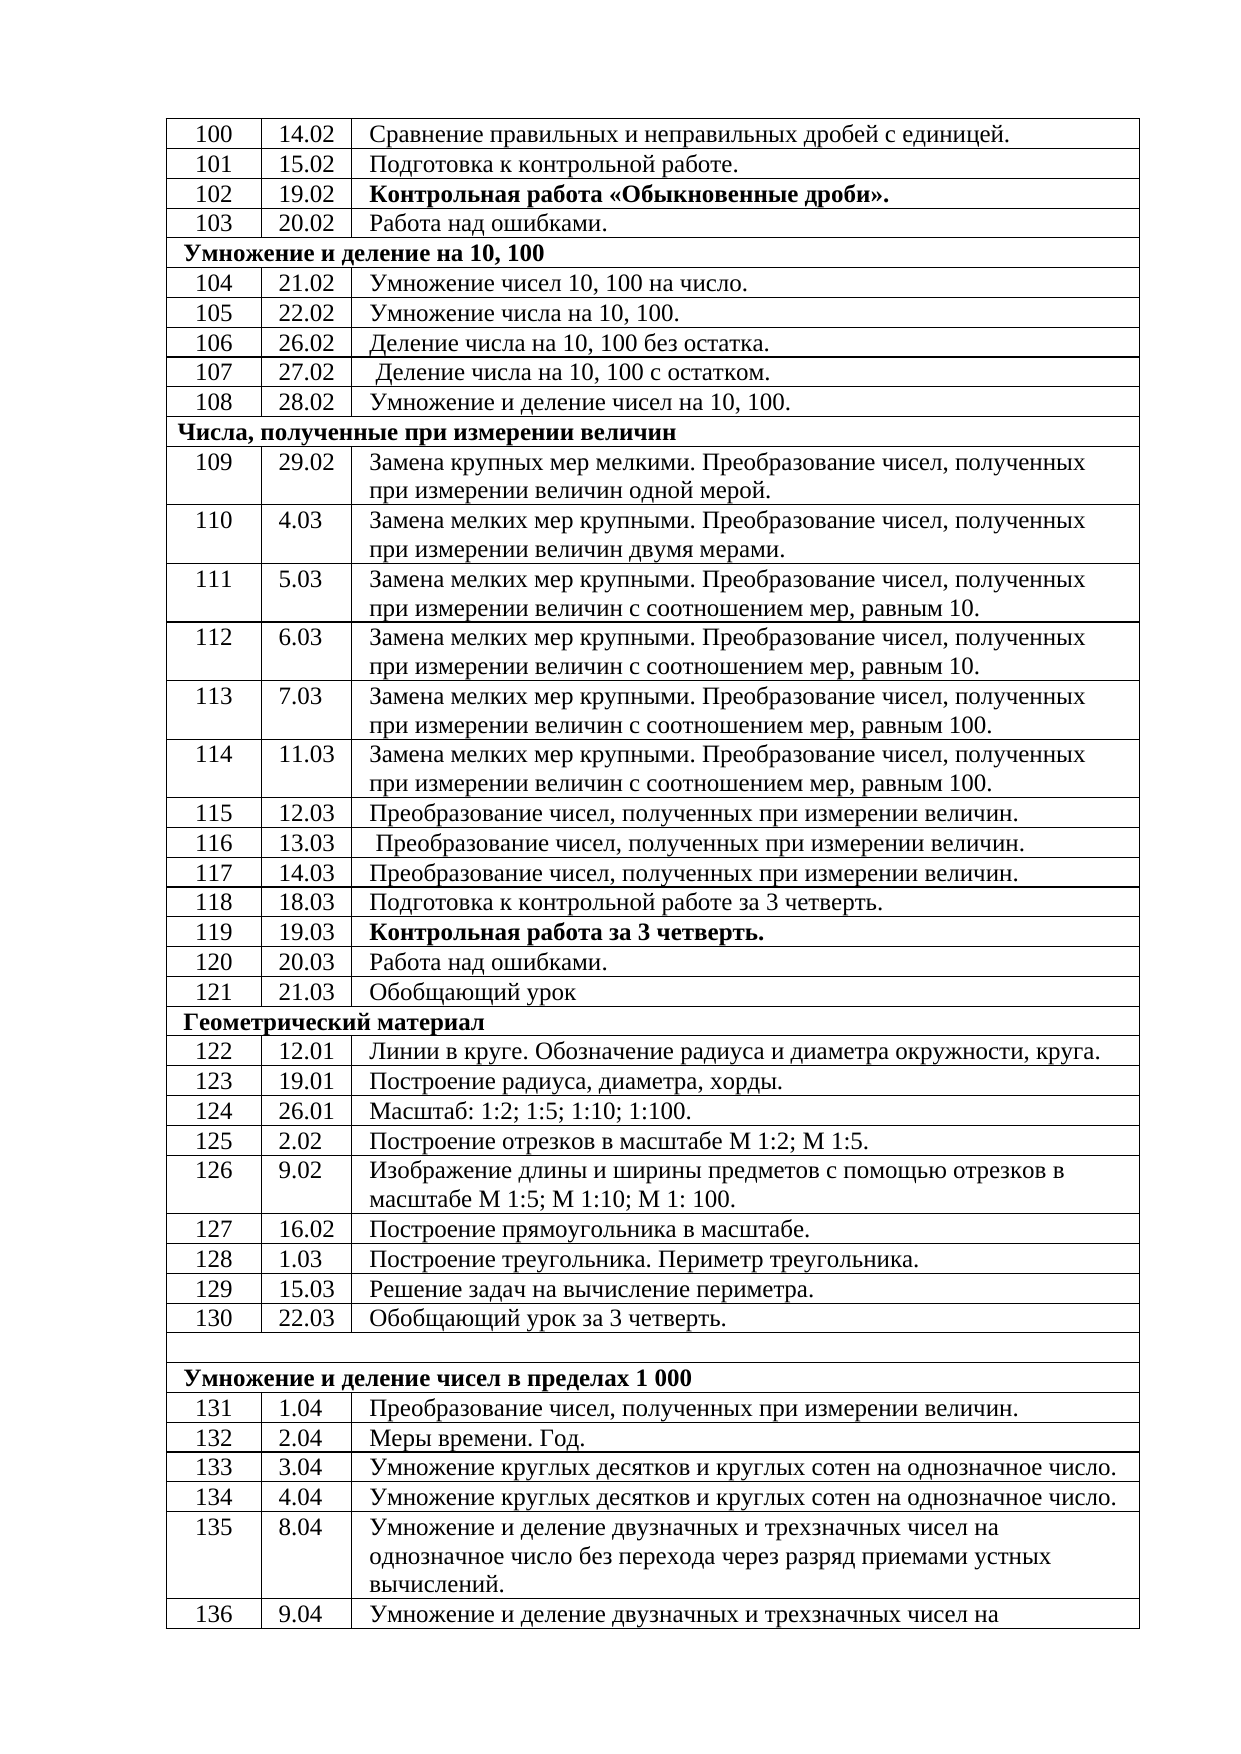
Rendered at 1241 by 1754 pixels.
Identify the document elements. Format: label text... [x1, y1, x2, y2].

table_cell 27.02 [262, 358, 351, 386]
table_cell Деление числа на 10, 100 с остатком. [352, 358, 1139, 386]
table_cell Работа над ошибками. [352, 947, 1139, 976]
table_cell Меры времени. Год. [352, 1423, 1139, 1451]
table_cell 122 [167, 1036, 261, 1065]
table_cell 1.03 [262, 1244, 351, 1273]
table_cell 104 [167, 268, 261, 297]
table_cell Преобразование чисел, полученных при измерении величин. [352, 1393, 1139, 1422]
table_cell Подготовка к контрольной работе. [352, 149, 1139, 178]
table_cell 135 [167, 1512, 261, 1598]
table_cell 29.02 [262, 447, 351, 504]
table_cell 13.03 [262, 828, 351, 857]
table_cell 121 [167, 977, 261, 1006]
table_cell 9.02 [262, 1156, 351, 1213]
table_cell 3.04 [262, 1453, 351, 1481]
table_cell 5.03 [262, 564, 351, 621]
table_cell 2.02 [262, 1126, 351, 1154]
table_cell Изображение длины и ширины предметов с помощью отрезков в масштабе М 1:5; М 1:10; М 1: 100. [352, 1156, 1139, 1213]
table_cell 20.02 [262, 209, 351, 237]
table_cell 116 [167, 828, 261, 857]
table_cell 106 [167, 328, 261, 356]
table_cell Замена мелких мер крупными. Преобразование чисел, полученных при измерении величин с соотношением мер, равным 10. [352, 623, 1139, 680]
table_cell Построение треугольника. Периметр треугольника. [352, 1244, 1139, 1273]
table_cell 19.01 [262, 1066, 351, 1095]
table_cell Преобразование чисел, полученных при измерении величин. [352, 828, 1139, 857]
table_cell 132 [167, 1423, 261, 1451]
table_cell 15.02 [262, 149, 351, 178]
table_cell 1.04 [262, 1393, 351, 1422]
table_cell Линии в круге. Обозначение радиуса и диаметра окружности, круга. [352, 1036, 1139, 1065]
table_cell 108 [167, 387, 261, 416]
table_cell 26.02 [262, 328, 351, 356]
table_cell 16.02 [262, 1214, 351, 1243]
table_cell 100 [167, 119, 261, 148]
table_cell 6.03 [262, 623, 351, 680]
table_cell 119 [167, 917, 261, 946]
table_cell 112 [167, 623, 261, 680]
table_cell 110 [167, 505, 261, 563]
table_cell 12.03 [262, 798, 351, 827]
table_cell 124 [167, 1096, 261, 1125]
table_cell Подготовка к контрольной работе за 3 четверть. [352, 888, 1139, 916]
table_cell 18.03 [262, 888, 351, 916]
table_cell 22.02 [262, 298, 351, 327]
table_cell 107 [167, 358, 261, 386]
table_cell 101 [167, 149, 261, 178]
table_cell 136 [167, 1599, 261, 1628]
table_cell Преобразование чисел, полученных при измерении величин. [352, 858, 1139, 886]
table_cell Геометрический материал [167, 1007, 1139, 1035]
table_cell 118 [167, 888, 261, 916]
table_cell 125 [167, 1126, 261, 1154]
table_cell 21.03 [262, 977, 351, 1006]
table_cell 113 [167, 681, 261, 738]
table_cell 123 [167, 1066, 261, 1095]
table_cell Замена мелких мер крупными. Преобразование чисел, полученных при измерении величин с соотношением мер, равным 10. [352, 564, 1139, 621]
table_cell 111 [167, 564, 261, 621]
table_cell Умножение круглых десятков и круглых сотен на однозначное число. [352, 1482, 1139, 1511]
table_cell 14.02 [262, 119, 351, 148]
table_cell 4.04 [262, 1482, 351, 1511]
table_cell Замена мелких мер крупными. Преобразование чисел, полученных при измерении величин двумя мерами. [352, 505, 1139, 563]
table_cell 120 [167, 947, 261, 976]
table_cell Умножение и деление на 10, 100 [167, 238, 1139, 267]
table_cell 2.04 [262, 1423, 351, 1451]
table_cell [167, 1333, 1139, 1362]
table_cell 129 [167, 1274, 261, 1302]
table_cell 28.02 [262, 387, 351, 416]
table_cell 12.01 [262, 1036, 351, 1065]
table_cell 14.03 [262, 858, 351, 886]
table_cell 22.03 [262, 1304, 351, 1332]
table_cell 4.03 [262, 505, 351, 563]
table_cell 130 [167, 1304, 261, 1332]
table_cell 133 [167, 1453, 261, 1481]
table_cell Масштаб: 1:2; 1:5; 1:10; 1:100. [352, 1096, 1139, 1125]
table_cell 134 [167, 1482, 261, 1511]
table_cell Контрольная работа «Обыкновенные дроби». [352, 179, 1139, 207]
table_cell Построение радиуса, диаметра, хорды. [352, 1066, 1139, 1095]
table_cell Построение прямоугольника в масштабе. [352, 1214, 1139, 1243]
table_cell Обобщающий урок [352, 977, 1139, 1006]
table_cell 131 [167, 1393, 261, 1422]
table_cell Обобщающий урок за 3 четверть. [352, 1304, 1139, 1332]
table_cell 9.04 [262, 1599, 351, 1628]
table_cell 19.02 [262, 179, 351, 207]
table_cell 11.03 [262, 740, 351, 797]
table_cell 7.03 [262, 681, 351, 738]
table_cell Умножение и деление чисел в пределах 1 000 [167, 1363, 1139, 1392]
table_cell 20.03 [262, 947, 351, 976]
table_cell 105 [167, 298, 261, 327]
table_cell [352, 119, 1139, 148]
table_cell Преобразование чисел, полученных при измерении величин. [352, 798, 1139, 827]
table_cell Контрольная работа за 3 четверть. [352, 917, 1139, 946]
table_cell 109 [167, 447, 261, 504]
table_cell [352, 1512, 1139, 1598]
table_cell 15.03 [262, 1274, 351, 1302]
table_cell 126 [167, 1156, 261, 1213]
table_cell 26.01 [262, 1096, 351, 1125]
table_cell Умножение чисел 10, 100 на число. [352, 268, 1139, 297]
table_cell 102 [167, 179, 261, 207]
table_cell 21.02 [262, 268, 351, 297]
table_cell Работа над ошибками. [352, 209, 1139, 237]
table_cell 127 [167, 1214, 261, 1243]
table_cell 128 [167, 1244, 261, 1273]
table_cell 115 [167, 798, 261, 827]
table_cell 114 [167, 740, 261, 797]
table_cell Умножение круглых десятков и круглых сотен на однозначное число. [352, 1453, 1139, 1481]
table_cell Деление числа на 10, 100 без остатка. [352, 328, 1139, 356]
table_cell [352, 1599, 1139, 1628]
table_cell 8.04 [262, 1512, 351, 1598]
table_cell Замена мелких мер крупными. Преобразование чисел, полученных при измерении величин с соотношением мер, равным 100. [352, 740, 1139, 797]
table_cell 117 [167, 858, 261, 886]
table_cell Построение отрезков в масштабе М 1:2; М 1:5. [352, 1126, 1139, 1154]
table_cell 19.03 [262, 917, 351, 946]
table_cell 103 [167, 209, 261, 237]
table_cell Числа, полученные при измерении величин [167, 417, 1139, 446]
table_cell Умножение и деление чисел на 10, 100. [352, 387, 1139, 416]
table_cell Решение задач на вычисление периметра. [352, 1274, 1139, 1302]
table_cell Умножение числа на 10, 100. [352, 298, 1139, 327]
table_cell Замена мелких мер крупными. Преобразование чисел, полученных при измерении величин с соотношением мер, равным 100. [352, 681, 1139, 738]
table_cell Замена крупных мер мелкими. Преобразование чисел, полученных при измерении величин одной мерой. [352, 447, 1139, 504]
